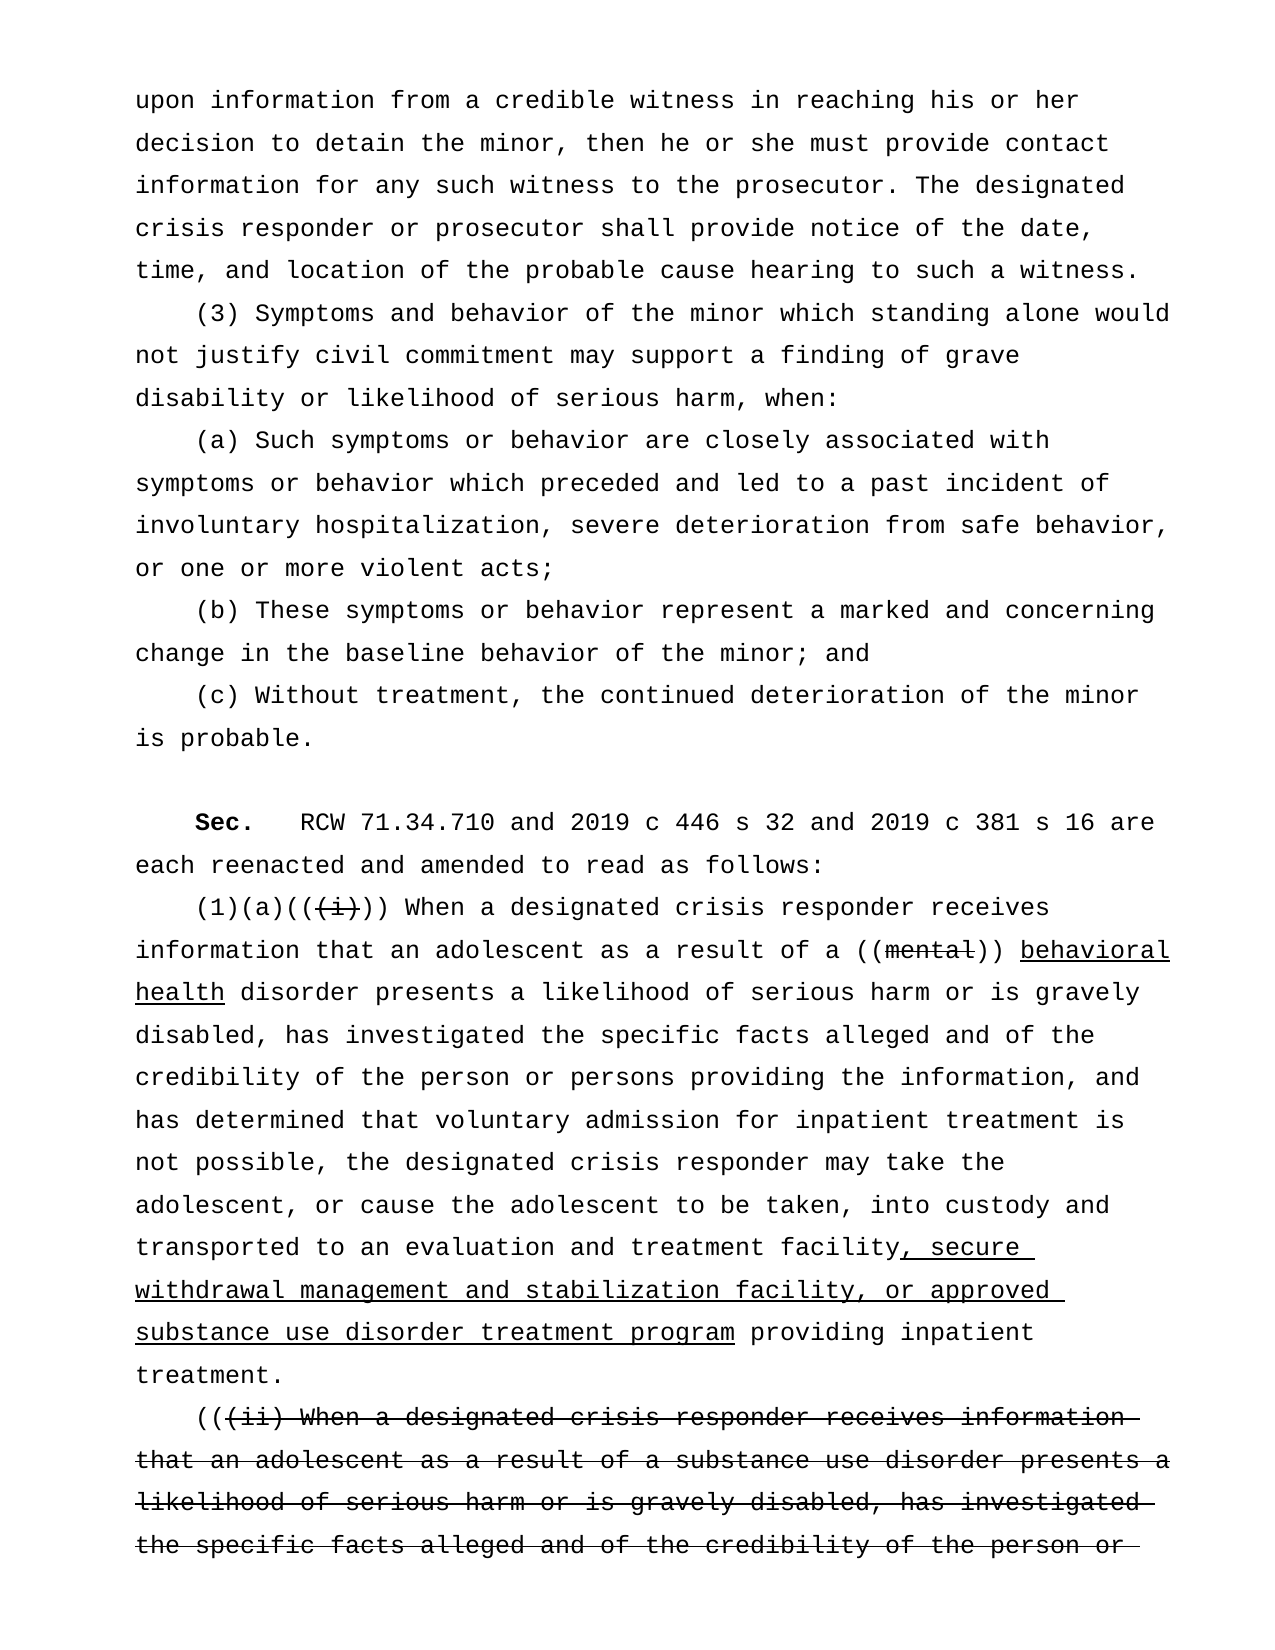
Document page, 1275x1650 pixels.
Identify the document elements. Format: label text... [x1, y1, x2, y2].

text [135, 75, 1170, 287]
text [135, 1462, 1170, 1562]
text (b) These symptoms or behavior represent a marked and concerning change in the baseline behavior of the minor; and [135, 585, 1170, 670]
text (c) Without treatment, the continued deterioration of the minor is probable. [135, 670, 1170, 755]
text (a) Such symptoms or behavior are closely associated with symptoms or behavior which preceded and led to a past incident of involuntary hospitalization, severe deterioration from safe behavior, or one or more violent acts; [135, 415, 1170, 585]
text (1)(a)(((i))) When a designated crisis responder receives information that an adolescent as a result of a ((mental)) behavioral health disorder presents a likelihood of serious harm or is gravely disabled, has investigated the specific facts alleged and of the credibility of the person or persons providing the information, and has determined that voluntary admission for inpatient treatment is not possible, the designated crisis responder may take the adolescent, or cause the adolescent to be taken, into custody and transported to an evaluation and treatment facility, secure withdrawal management and stabilization facility, or approved substance use disorder treatment program providing inpatient treatment. [135, 882, 1170, 1392]
text (3) Symptoms and behavior of the minor which standing alone would not justify civil commitment may support a finding of grave disability or likelihood of serious harm, when: [135, 287, 1170, 415]
text Sec. RCW 71.34.710 and 2019 c 446 s 32 and 2019 c 381 s 16 are each reenacted and amended to read as follows: [135, 797, 1170, 882]
